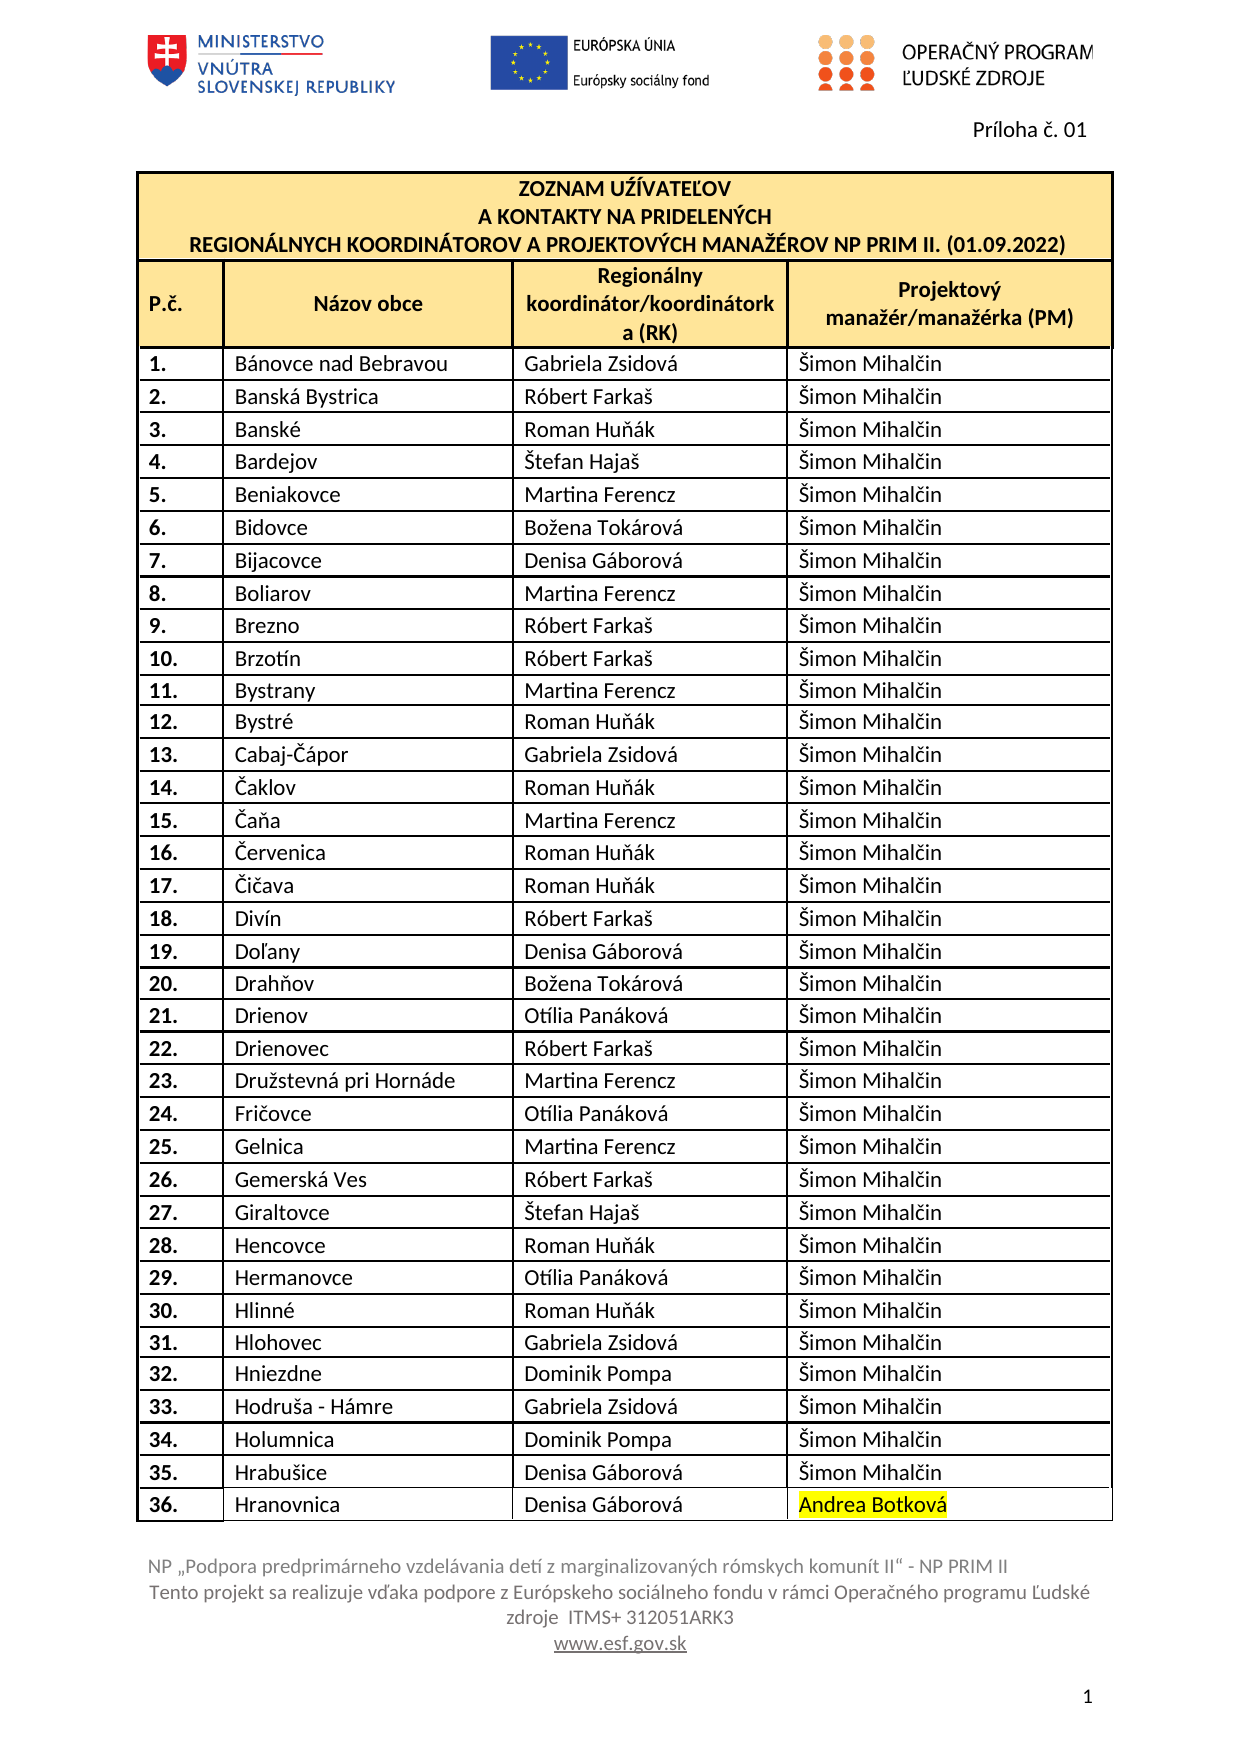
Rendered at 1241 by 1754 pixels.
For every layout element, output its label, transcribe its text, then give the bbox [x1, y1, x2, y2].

table_cell Božena Tokárová [514, 969, 786, 998]
table_cell Gabriela Zsidová [514, 349, 786, 378]
table_cell Šimon Mihalčin [788, 1063, 1111, 1096]
table_cell Projektový manažér/manažérka (PM) [789, 262, 1111, 346]
table_cell Cabaj-Čápor [224, 739, 512, 769]
table_cell [139, 347, 222, 378]
table_cell Šimon Mihalčin [788, 411, 1111, 444]
table_cell Čičava [224, 870, 512, 901]
table_cell [139, 999, 222, 1030]
table_cell Fričovce [224, 1098, 512, 1129]
table_cell Brzotín [224, 643, 512, 674]
table_cell Hniezdne [224, 1358, 512, 1389]
table_cell Martina Ferencz [514, 578, 786, 608]
table_cell Šimon Mihalčin [788, 1389, 1111, 1421]
table_cell Šimon Mihalčin [788, 737, 1111, 769]
table_cell Šimon Mihalčin [788, 835, 1111, 868]
table_cell Hlohovec [224, 1328, 512, 1356]
table_cell Giraltovce [224, 1197, 512, 1227]
table_cell [139, 738, 222, 769]
table_cell [139, 935, 222, 966]
table_cell Martina Ferencz [514, 479, 786, 510]
table_cell Roman Huňák [514, 706, 786, 737]
table_cell Roman Huňák [514, 413, 786, 444]
table_cell Božena Tokárová [514, 512, 786, 542]
table_cell Šimon Mihalčin [788, 608, 1111, 641]
text Príloha č. 01 [973, 115, 1092, 143]
table_cell Šimon Mihalčin [788, 966, 1111, 998]
table_cell Šimon Mihalčin [788, 998, 1111, 1030]
table_cell [139, 544, 222, 575]
table_cell [139, 1357, 222, 1389]
table_cell Šimon Mihalčin [788, 510, 1111, 542]
table_cell [139, 1294, 222, 1326]
table_cell Holumnica [224, 1424, 512, 1454]
table_cell Drienovec [224, 1033, 512, 1063]
table_cell [139, 1163, 222, 1194]
table_cell Šimon Mihalčin [788, 1195, 1111, 1227]
table_cell Roman Huňák [514, 772, 786, 802]
table_cell [139, 412, 222, 444]
table_cell Otília Panáková [514, 1000, 786, 1030]
table_cell Gelnica [224, 1131, 512, 1162]
table_cell Róbert Farkaš [514, 381, 786, 411]
table_cell [139, 511, 222, 542]
table_cell [139, 1455, 222, 1487]
table_cell Banská Bystrica [224, 381, 512, 411]
table_cell Gabriela Zsidová [514, 1328, 786, 1356]
table_cell Družstevná pri Hornáde [224, 1065, 512, 1096]
table_cell Denisa Gáborová [514, 545, 786, 575]
table_cell Denisa Gáborová [514, 1456, 786, 1487]
table_cell Roman Huňák [514, 1229, 786, 1260]
table_cell Čaklov [224, 772, 512, 802]
table_cell Martina Ferencz [514, 804, 786, 835]
table_cell Gabriela Zsidová [514, 739, 786, 769]
table_cell Denisa Gáborová [514, 936, 786, 966]
table_cell Šimon Mihalčin [788, 641, 1111, 674]
table_cell [139, 576, 222, 608]
table_cell Hlinné [224, 1295, 512, 1326]
table_cell Šimon Mihalčin [788, 868, 1111, 901]
table_cell Martina Ferencz [514, 676, 786, 704]
table_cell [139, 967, 222, 998]
table_cell Brezno [224, 610, 512, 641]
table_cell Hrabušice [224, 1456, 512, 1487]
table_cell Šimon Mihalčin [788, 575, 1111, 608]
table_cell Beniakovce [224, 479, 512, 510]
table_cell Červenica [224, 837, 512, 868]
table_cell Šimon Mihalčin [788, 802, 1111, 835]
table_cell Regionálny koordinátor/koordinátorka (RK) [514, 262, 786, 346]
table_header ZOZNAM UŹÍVATEĽOV A KONTAKTY NA PRIDELENÝCH REGIONÁLNYCH KOORDINÁTOROV A PROJEKTOVÝCH MANAŽÉROV NP PRIM II. (01.09.2022) [139, 174, 1111, 258]
table_cell Šimon Mihalčin [788, 1227, 1111, 1260]
table_cell Šimon Mihalčin [788, 1162, 1111, 1194]
table_cell Banské [224, 413, 512, 444]
table_cell Šimon Mihalčin [788, 543, 1111, 575]
table_cell Šimon Mihalčin [788, 379, 1111, 411]
table_cell Bystré [224, 706, 512, 737]
table_cell Šimon Mihalčin [788, 770, 1111, 802]
table_cell Divín [224, 903, 512, 933]
table_cell Hodruša - Hámre [224, 1391, 512, 1421]
table_cell Andrea Botková [787, 1487, 1112, 1520]
table_cell Bánovce nad Bebravou [224, 349, 512, 378]
table_cell Otília Panáková [514, 1262, 786, 1293]
table_cell [139, 1130, 222, 1162]
table_cell Čaňa [224, 804, 512, 835]
table_cell [139, 869, 222, 901]
table_cell Róbert Farkaš [514, 1164, 786, 1194]
table_cell [139, 478, 222, 510]
table_cell [139, 380, 222, 411]
table_cell Šimon Mihalčin [788, 1096, 1111, 1129]
table_cell [139, 1261, 222, 1293]
table_cell [139, 803, 222, 835]
table_cell Dominik Pompa [514, 1424, 786, 1454]
table_cell [139, 1064, 222, 1096]
table_cell [139, 1228, 222, 1260]
table_cell Hermanovce [224, 1262, 512, 1293]
table_cell Šimon Mihalčin [788, 934, 1111, 966]
table_cell Šimon Mihalčin [788, 1293, 1111, 1326]
table_cell Šimon Mihalčin [788, 704, 1111, 737]
table_cell Šimon Mihalčin [788, 1454, 1111, 1487]
table_cell Róbert Farkaš [514, 1033, 786, 1063]
table_cell Hranovnica [224, 1488, 513, 1520]
table_cell Gemerská Ves [224, 1164, 512, 1194]
table_cell Roman Huňák [514, 1295, 786, 1326]
table_cell [139, 609, 222, 641]
table_cell [139, 1031, 222, 1063]
table_cell [139, 705, 222, 737]
table_cell [139, 1327, 222, 1356]
table_cell Názov obce [225, 262, 511, 346]
table_cell Hencovce [224, 1229, 512, 1260]
table_cell [139, 1488, 223, 1520]
table_cell Šimon Mihalčin [788, 1030, 1111, 1063]
table_cell Šimon Mihalčin [788, 346, 1111, 378]
table_cell Štefan Hajaš [514, 446, 786, 477]
table_cell Roman Huňák [514, 837, 786, 868]
table_cell Róbert Farkaš [514, 643, 786, 674]
table_cell P.č. [139, 262, 222, 346]
table_cell Šimon Mihalčin [788, 1326, 1111, 1356]
table_cell Doľany [224, 936, 512, 966]
table_cell Šimon Mihalčin [788, 1129, 1111, 1162]
table_cell [139, 771, 222, 802]
table_cell Šimon Mihalčin [788, 1356, 1111, 1389]
table_cell Bidovce [224, 512, 512, 542]
table_cell Bardejov [224, 446, 512, 477]
table_cell Martina Ferencz [514, 1131, 786, 1162]
table_cell Denisa Gáborová [513, 1488, 787, 1520]
table_cell Róbert Farkaš [514, 610, 786, 641]
table_cell [139, 1097, 222, 1129]
table_cell Boliarov [224, 578, 512, 608]
table_cell [139, 1196, 222, 1227]
table_cell [139, 1422, 222, 1454]
table_cell [139, 902, 222, 933]
table_cell Dominik Pompa [514, 1358, 786, 1389]
picture [147, 35, 1093, 96]
table_cell [139, 445, 222, 477]
table_cell Otília Panáková [514, 1098, 786, 1129]
table_cell Drienov [224, 1000, 512, 1030]
table_cell [139, 1390, 222, 1421]
table_cell Róbert Farkaš [514, 903, 786, 933]
table_cell Martina Ferencz [514, 1065, 786, 1096]
table_cell Šimon Mihalčin [788, 1421, 1111, 1454]
table_cell Roman Huňák [514, 870, 786, 901]
table_cell [139, 675, 222, 704]
table_cell Štefan Hajaš [514, 1197, 786, 1227]
table_cell Šimon Mihalčin [788, 444, 1111, 477]
table_cell Drahňov [224, 969, 512, 998]
table_cell Šimon Mihalčin [788, 1260, 1111, 1293]
table_cell Bystrany [224, 676, 512, 704]
table_cell Gabriela Zsidová [514, 1391, 786, 1421]
table_cell Šimon Mihalčin [788, 477, 1111, 510]
table_cell [139, 642, 222, 674]
table_cell [139, 836, 222, 868]
table_cell Šimon Mihalčin [788, 901, 1111, 933]
table_cell Bijacovce [224, 545, 512, 575]
table_cell Šimon Mihalčin [788, 674, 1111, 704]
